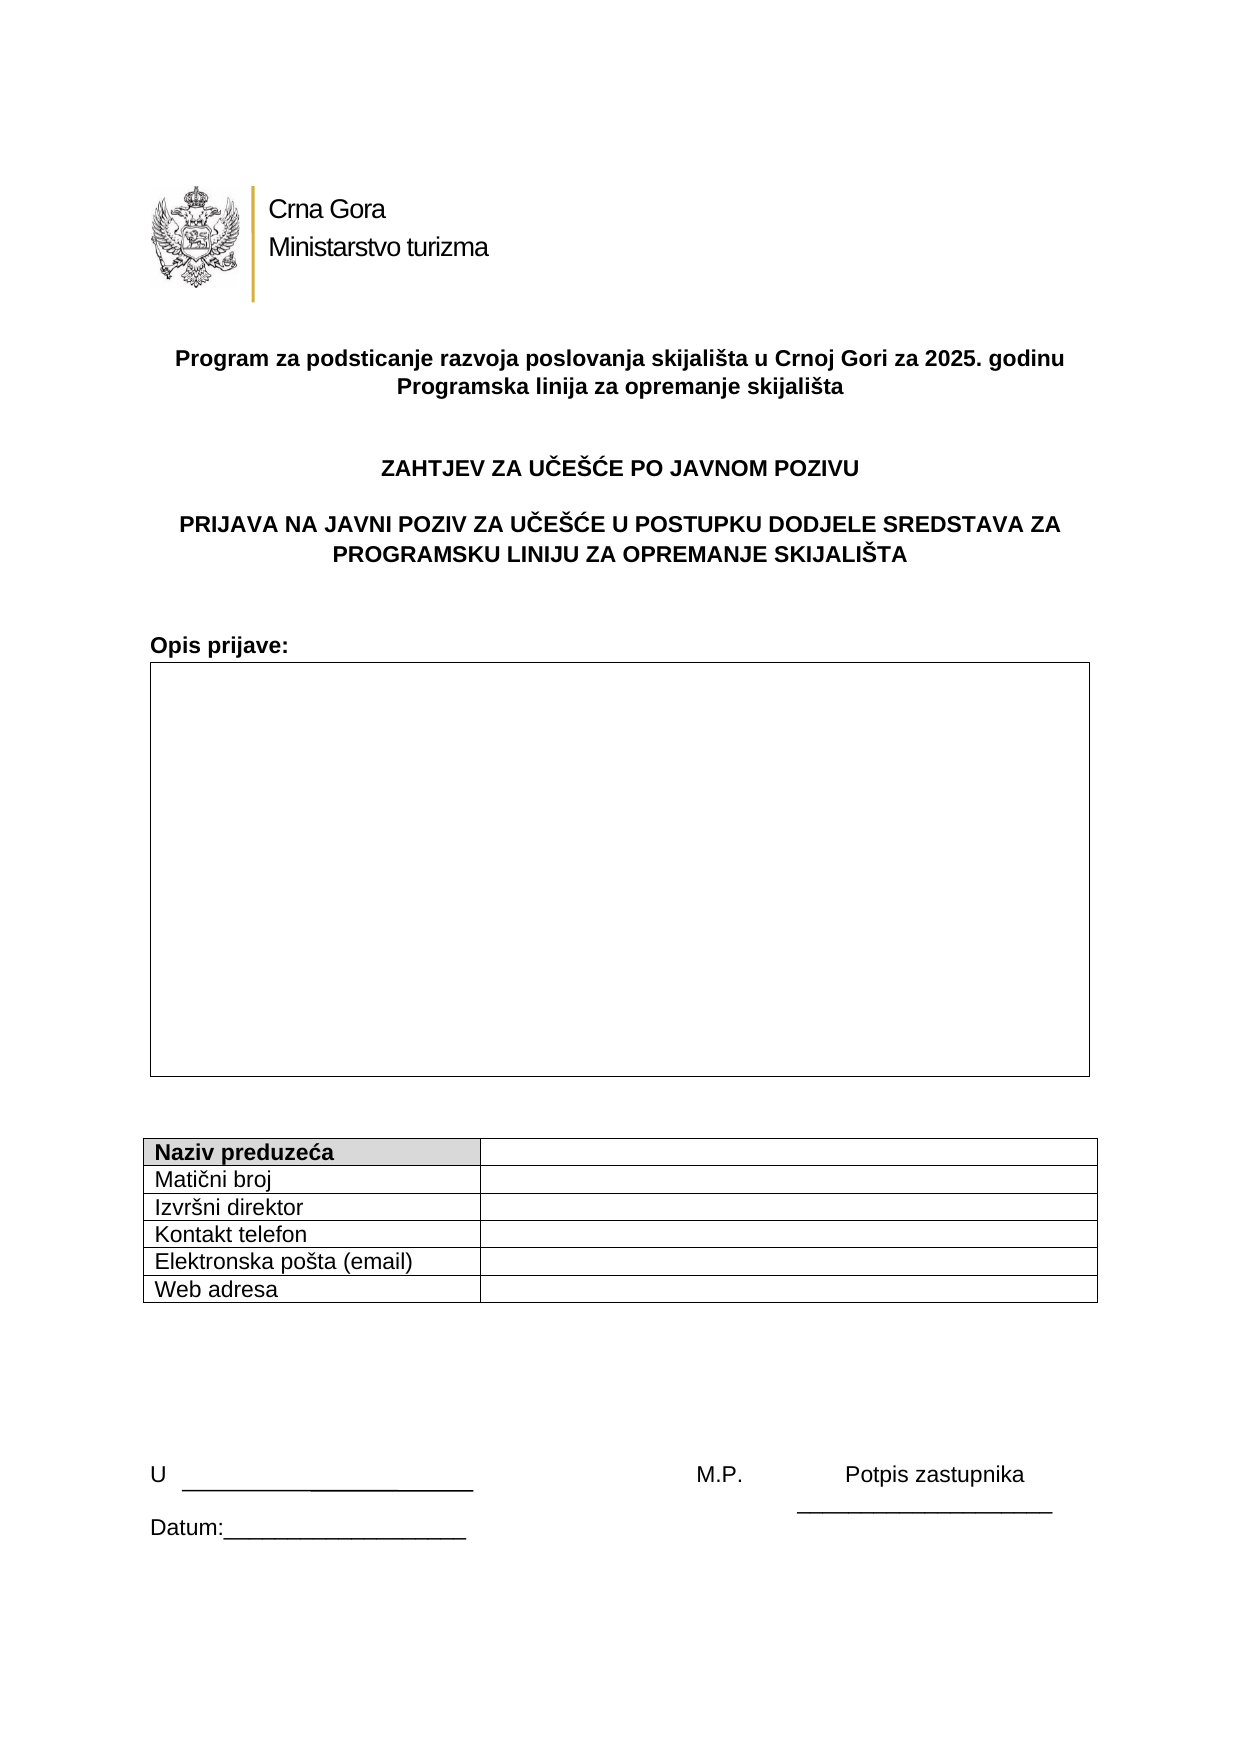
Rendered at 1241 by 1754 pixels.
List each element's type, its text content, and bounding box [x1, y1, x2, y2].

text Program za podsticanje razvoja poslovanja skijališta u Crnoj Gori za 2025. godinu Programska linija za opremanje skijališta [150, 345, 1090, 400]
text ____________________ [150, 1488, 1093, 1514]
text U M.P. Potpis zastupnika [150, 1461, 1093, 1488]
text PRIJAVA NA JAVNI POZIV ZA UČEŠĆE U POSTUPKU DODJELE SREDSTAVA ZA PROGRAMSKU LINIJU ZA OPREMANJE SKIJALIŠTA [150, 511, 1090, 568]
table_cell Matični broj [144, 1166, 480, 1192]
table_cell Elektronska pošta (email) [144, 1248, 480, 1275]
text Crna Gora [268, 199, 1090, 224]
picture [151, 186, 240, 288]
table_cell Kontakt telefon [144, 1221, 480, 1247]
table_cell [481, 1166, 1097, 1192]
text Datum:___________________ [150, 1514, 1093, 1540]
table_cell Izvršni direktor [144, 1194, 480, 1220]
text Ministarstvo turizma [268, 236, 1090, 261]
table_cell [481, 1194, 1097, 1220]
table_cell Web adresa [144, 1276, 480, 1302]
table_header Naziv preduzeća [144, 1139, 480, 1165]
text Opis prijave: [150, 632, 1090, 658]
table_cell [481, 1221, 1097, 1247]
text ZAHTJEV ZA UČEŠĆE PO JAVNOM POZIVU [150, 454, 1090, 481]
table_cell [481, 1248, 1097, 1275]
table_header [481, 1139, 1097, 1165]
table_header [151, 663, 1089, 1076]
table_cell [481, 1276, 1097, 1302]
